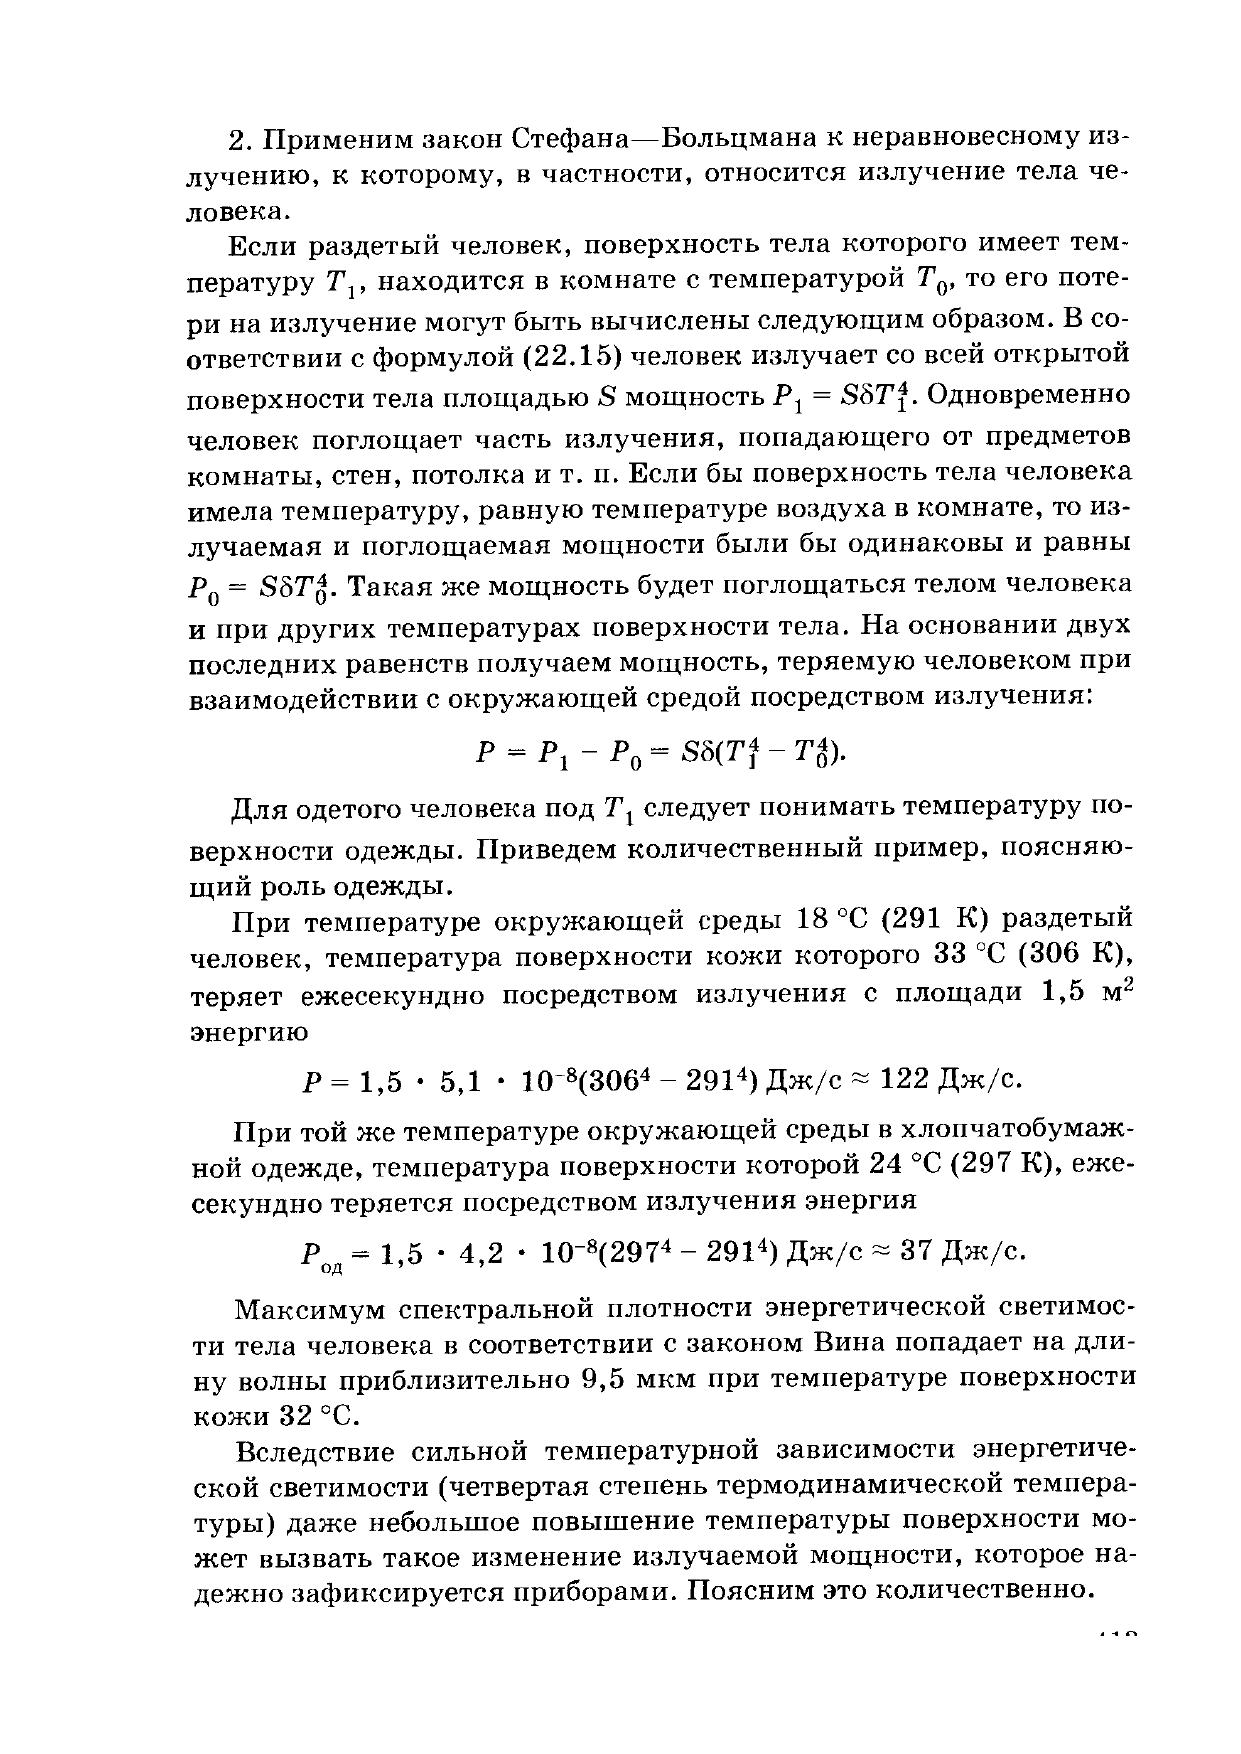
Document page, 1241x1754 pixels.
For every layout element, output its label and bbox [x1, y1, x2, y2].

picture [177, 118, 1152, 1636]
